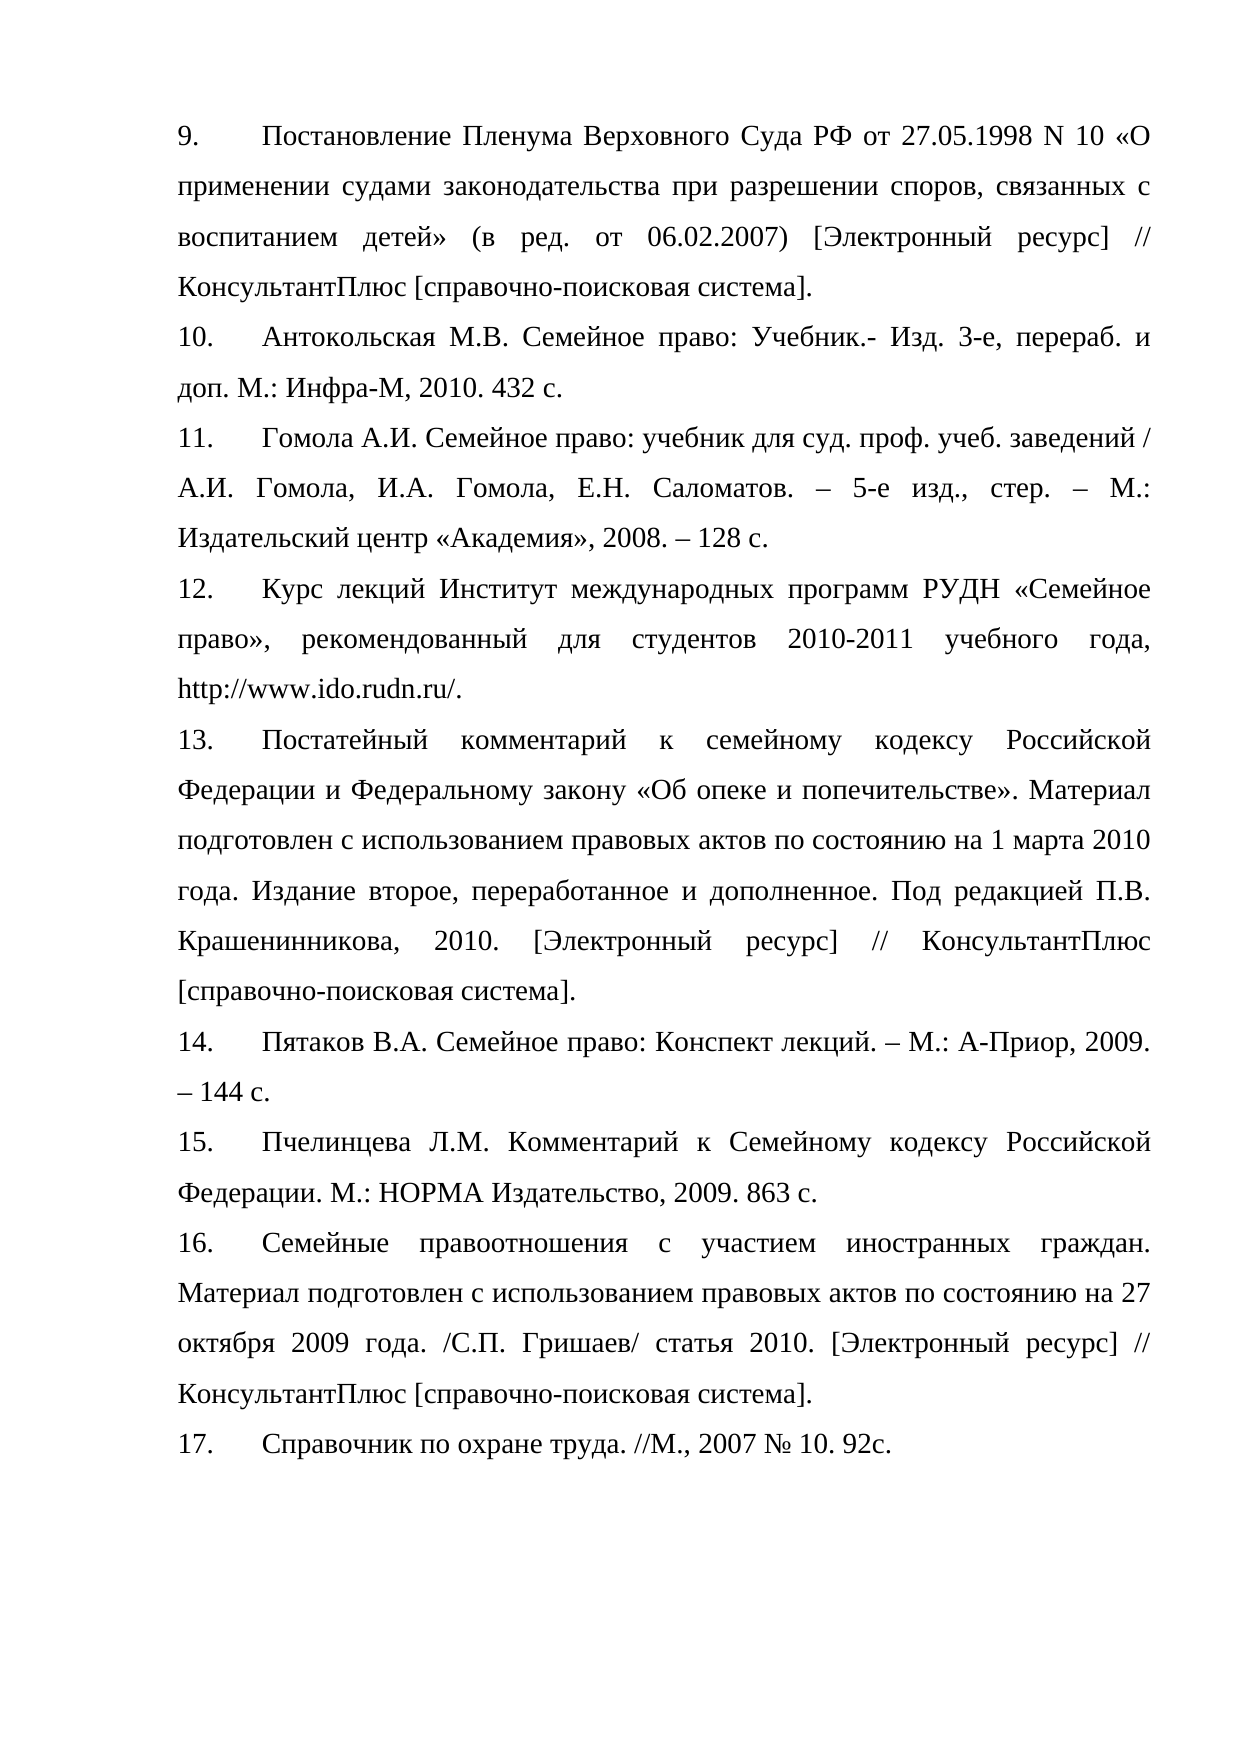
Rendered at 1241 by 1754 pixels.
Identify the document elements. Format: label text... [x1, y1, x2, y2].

list Постатейный комментарий к семейному кодексу Российской Федерации и Федеральному закону «Об опеке и попечительстве». Материал подготовлен с использованием правовых актов по состоянию на 1 марта 2010 года. Издание второе, переработанное и дополненное. Под редакцией П.В. Крашенинникова, 2010. [Электронный ресурс] // КонсультантПлюс [справочно-поисковая система]. [177, 722, 1152, 1007]
list Гомола А.И. Семейное право: учебник для суд. проф. учеб. заведений / А.И. Гомола, И.А. Гомола, Е.Н. Саломатов. – 5-е изд., стер. – М.: Издательский центр «Академия», 2008. – 128 с. [177, 420, 1152, 554]
list Пятаков В.А. Семейное право: Конспект лекций. – М.: А-Приор, 2009. – 144 с. [177, 1024, 1152, 1108]
list Семейные правоотношения с участием иностранных граждан. Материал подготовлен с использованием правовых актов по состоянию на 27 октября 2009 года. /С.П. Гришаев/ статья 2010. [Электронный ресурс] // КонсультантПлюс [справочно-поисковая система]. [177, 1225, 1152, 1409]
list Справочник по охране труда. //М., 2007 № 10. 92с. [177, 1426, 1152, 1460]
list Пчелинцева Л.М. Комментарий к Семейному кодексу Российской Федерации. М.: НОРМА Издательство, 2009. 863 с. [177, 1124, 1152, 1208]
list Антокольская М.В. Семейное право: Учебник.- Изд. 3-е, перераб. и доп. М.: Инфра-М, 2010. 432 с. [177, 319, 1152, 403]
list Курс лекций Институт международных программ РУДН «Семейное право», рекомендованный для студентов 2010-2011 учебного года, http://www.ido.rudn.ru/. [177, 571, 1152, 705]
list Постановление Пленума Верховного Суда РФ от 27.05.1998 N 10 «О применении судами законодательства при разрешении споров, связанных с воспитанием детей» (в ред. от 06.02.2007) [Электронный ресурс] // КонсультантПлюс [справочно-поисковая система]. [177, 118, 1152, 303]
